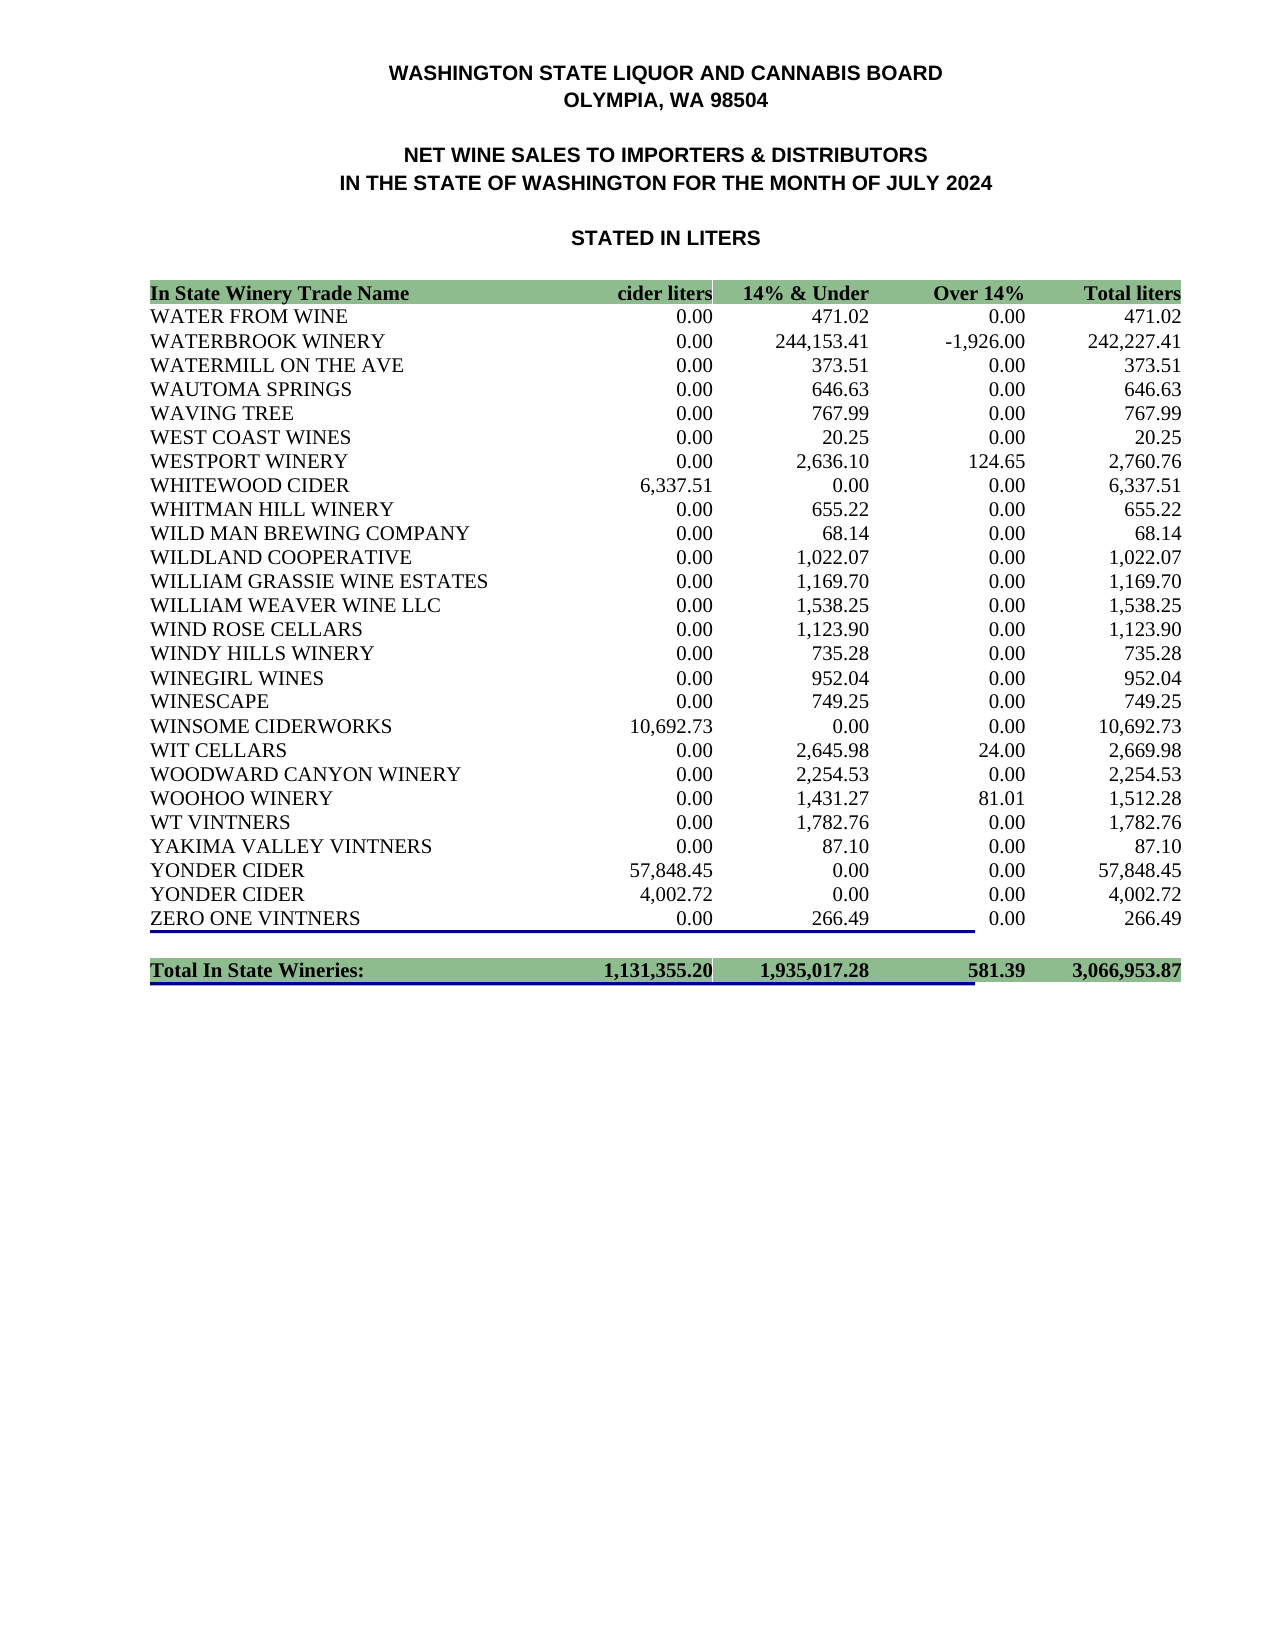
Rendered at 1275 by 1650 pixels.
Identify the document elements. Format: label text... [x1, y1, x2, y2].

table_header 373.51 [1025, 353, 1181, 377]
table_header 749.25 [1025, 690, 1181, 713]
table_header 1,022.07 [713, 545, 869, 569]
table_header 0.00 [713, 858, 869, 882]
table_header ZERO ONE VINTNERS [150, 906, 556, 930]
table_header 81.01 [869, 786, 1025, 810]
table_header 0.00 [556, 497, 712, 521]
table_header 2,645.98 [713, 738, 869, 762]
table_header 0.00 [556, 521, 712, 545]
table_header WOODWARD CANYON WINERY [150, 762, 556, 786]
table_header 0.00 [869, 810, 1025, 834]
table_header WILD MAN BREWING COMPANY [150, 521, 556, 545]
table_header WEST COAST WINES [150, 425, 556, 449]
table_header 952.04 [1025, 665, 1181, 689]
table_header 0.00 [556, 665, 712, 689]
table_header 0.00 [869, 401, 1025, 425]
table_header 471.02 [713, 305, 869, 328]
table_header WIT CELLARS [150, 738, 556, 762]
table_header 0.00 [556, 545, 712, 569]
table_header 0.00 [556, 425, 712, 449]
table_header 266.49 [1025, 906, 1181, 930]
table_header 266.49 [713, 906, 869, 930]
table_header Total liters [1025, 280, 1181, 304]
table_header 0.00 [869, 473, 1025, 497]
table_header 0.00 [869, 690, 1025, 713]
table_header 1,022.07 [1025, 545, 1181, 569]
table_header 20.25 [713, 425, 869, 449]
table_header 0.00 [556, 906, 712, 930]
table_header 0.00 [713, 473, 869, 497]
table_header NET WINE SALES TO IMPORTERS & DISTRIBUTORS [150, 142, 1181, 169]
table_header cider liters [556, 280, 712, 304]
table_header WILDLAND COOPERATIVE [150, 545, 556, 569]
table_header 655.22 [1025, 497, 1181, 521]
table_header 0.00 [869, 521, 1025, 545]
table_header 124.65 [869, 449, 1025, 473]
table_header 0.00 [869, 569, 1025, 593]
table_header 0.00 [869, 545, 1025, 569]
table_header WHITMAN HILL WINERY [150, 497, 556, 521]
table_header WOOHOO WINERY [150, 786, 556, 810]
table_header 767.99 [1025, 401, 1181, 425]
table_header 10,692.73 [1025, 714, 1181, 738]
table_header WAVING TREE [150, 401, 556, 425]
table_header WASHINGTON STATE LIQUOR AND CANNABIS BOARD [150, 30, 1181, 86]
table_header 0.00 [869, 641, 1025, 665]
table_header 0.00 [556, 305, 712, 328]
table_header 1,123.90 [713, 617, 869, 641]
table_header 735.28 [1025, 641, 1181, 665]
table_header 735.28 [713, 641, 869, 665]
table_header 2,760.76 [1025, 449, 1181, 473]
table_header WINSOME CIDERWORKS [150, 714, 556, 738]
table_header 1,538.25 [1025, 593, 1181, 617]
table_cell OLYMPIA, WA 98504 [150, 86, 1181, 113]
table_header 244,153.41 [713, 329, 869, 353]
table_header 0.00 [556, 738, 712, 762]
table_header 0.00 [869, 665, 1025, 689]
table_header 57,848.45 [1025, 858, 1181, 882]
table_header 1,431.27 [713, 786, 869, 810]
table_header 0.00 [869, 377, 1025, 401]
table_header 0.00 [713, 882, 869, 906]
table_cell IN THE STATE OF WASHINGTON FOR THE MONTH OF JULY 2024 [150, 169, 1181, 196]
table_header 2,636.10 [713, 449, 869, 473]
table_header 0.00 [869, 882, 1025, 906]
table_header 0.00 [556, 353, 712, 377]
table_header 87.10 [1025, 834, 1181, 858]
table_header 0.00 [556, 810, 712, 834]
table_header 1,169.70 [713, 569, 869, 593]
table_header 0.00 [869, 497, 1025, 521]
table_header YAKIMA VALLEY VINTNERS [150, 834, 556, 858]
table_header YONDER CIDER [150, 882, 556, 906]
table_header STATED IN LITERS [150, 225, 1181, 252]
table_header Over 14% [869, 280, 1025, 304]
table_header 646.63 [713, 377, 869, 401]
table_header 581.39 [869, 958, 1025, 982]
table_header 6,337.51 [556, 473, 712, 497]
table_header -1,926.00 [869, 329, 1025, 353]
table_header 3,066,953.87 [1025, 958, 1181, 982]
table_header 767.99 [713, 401, 869, 425]
table_header 68.14 [713, 521, 869, 545]
table_header 0.00 [869, 834, 1025, 858]
table_header 471.02 [1025, 305, 1181, 328]
table_header 0.00 [556, 690, 712, 713]
table_header 0.00 [556, 617, 712, 641]
table_header 1,169.70 [1025, 569, 1181, 593]
table_header 57,848.45 [556, 858, 712, 882]
table_header 0.00 [869, 906, 1025, 930]
table_header YONDER CIDER [150, 858, 556, 882]
table_header WATERBROOK WINERY [150, 329, 556, 353]
table_header 0.00 [556, 762, 712, 786]
table_header 6,337.51 [1025, 473, 1181, 497]
table_header 0.00 [869, 762, 1025, 786]
table_header WT VINTNERS [150, 810, 556, 834]
table_header 0.00 [869, 353, 1025, 377]
table_header 1,935,017.28 [713, 958, 869, 982]
table_header WATER FROM WINE [150, 305, 556, 328]
table_header 0.00 [869, 858, 1025, 882]
table_header Total In State Wineries: [150, 958, 556, 982]
table_header 1,538.25 [713, 593, 869, 617]
table_header 646.63 [1025, 377, 1181, 401]
table_header WATERMILL ON THE AVE [150, 353, 556, 377]
table_header 655.22 [713, 497, 869, 521]
table_header 2,254.53 [1025, 762, 1181, 786]
table_header 0.00 [869, 714, 1025, 738]
table_header 10,692.73 [556, 714, 712, 738]
table_header 0.00 [869, 305, 1025, 328]
table_header 24.00 [869, 738, 1025, 762]
table_header 0.00 [556, 593, 712, 617]
table_header 20.25 [1025, 425, 1181, 449]
table_header 242,227.41 [1025, 329, 1181, 353]
table_header 0.00 [556, 449, 712, 473]
table_header 749.25 [713, 690, 869, 713]
table_header 2,254.53 [713, 762, 869, 786]
table_header 1,123.90 [1025, 617, 1181, 641]
table_header 14% & Under [713, 280, 869, 304]
table_header WHITEWOOD CIDER [150, 473, 556, 497]
table_header 87.10 [713, 834, 869, 858]
table_header 0.00 [556, 401, 712, 425]
table_header 0.00 [556, 834, 712, 858]
table_header 4,002.72 [556, 882, 712, 906]
table_header 1,512.28 [1025, 786, 1181, 810]
table_header 0.00 [869, 617, 1025, 641]
table_header 0.00 [556, 786, 712, 810]
table_header 0.00 [556, 329, 712, 353]
table_header 0.00 [556, 641, 712, 665]
table_header 0.00 [556, 377, 712, 401]
table_header WINEGIRL WINES [150, 665, 556, 689]
table_header 952.04 [713, 665, 869, 689]
table_header 1,782.76 [1025, 810, 1181, 834]
table_header 373.51 [713, 353, 869, 377]
table_header WINDY HILLS WINERY [150, 641, 556, 665]
table_header 1,782.76 [713, 810, 869, 834]
table_header 68.14 [1025, 521, 1181, 545]
table_header 0.00 [713, 714, 869, 738]
table_header 0.00 [556, 569, 712, 593]
table_header WILLIAM WEAVER WINE LLC [150, 593, 556, 617]
table_header 4,002.72 [1025, 882, 1181, 906]
table_header 0.00 [869, 425, 1025, 449]
table_header 2,669.98 [1025, 738, 1181, 762]
table_header WINESCAPE [150, 690, 556, 713]
table_header WIND ROSE CELLARS [150, 617, 556, 641]
table_header 0.00 [869, 593, 1025, 617]
table_header WESTPORT WINERY [150, 449, 556, 473]
table_header WILLIAM GRASSIE WINE ESTATES [150, 569, 556, 593]
table_header WAUTOMA SPRINGS [150, 377, 556, 401]
table_header 1,131,355.20 [556, 958, 712, 982]
table_header In State Winery Trade Name [150, 280, 556, 304]
